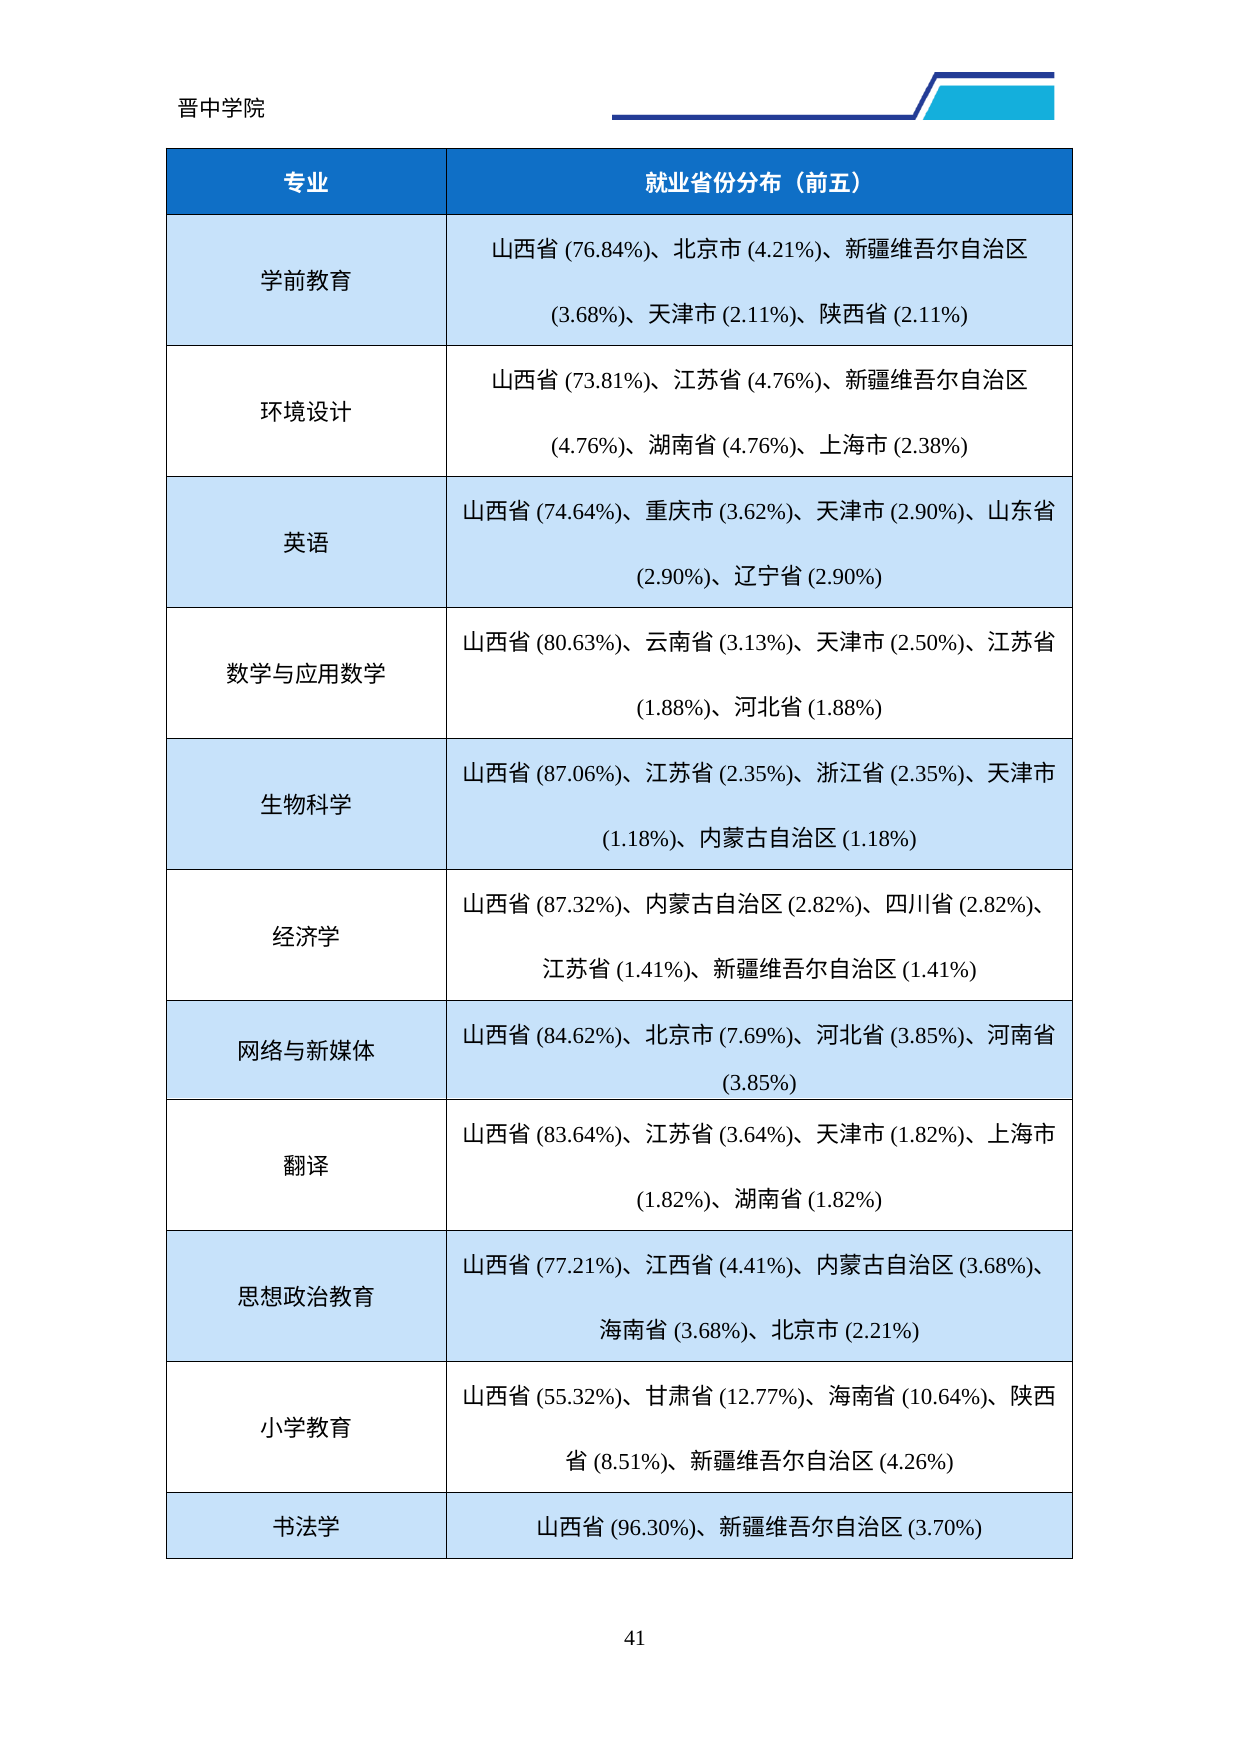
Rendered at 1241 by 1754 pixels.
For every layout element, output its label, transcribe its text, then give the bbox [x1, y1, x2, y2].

table_cell 英语 [167, 477, 446, 607]
table_cell 山西省 (87.06%)、江苏省 (2.35%)、浙江省 (2.35%)、天津市 (1.18%)、内蒙古自治区 (1.18%) [447, 739, 1072, 869]
table_cell 山西省 (87.32%)、内蒙古自治区 (2.82%)、四川省 (2.82%)、江苏省 (1.41%)、新疆维吾尔自治区 (1.41%) [447, 870, 1072, 1000]
table_cell 思想政治教育 [167, 1231, 446, 1361]
table_cell 山西省 (76.84%)、北京市 (4.21%)、新疆维吾尔自治区 (3.68%)、天津市 (2.11%)、陕西省 (2.11%) [447, 215, 1072, 345]
table_cell 山西省 (96.30%)、新疆维吾尔自治区 (3.70%) [447, 1493, 1072, 1558]
table_cell 学前教育 [167, 215, 446, 345]
table_cell 书法学 [167, 1493, 446, 1558]
picture [612, 72, 1055, 120]
table_cell 数学与应用数学 [167, 608, 446, 738]
table_cell 山西省 (73.81%)、江苏省 (4.76%)、新疆维吾尔自治区 (4.76%)、湖南省 (4.76%)、上海市 (2.38%) [447, 346, 1072, 476]
table_cell 山西省 (77.21%)、江西省 (4.41%)、内蒙古自治区 (3.68%)、海南省 (3.68%)、北京市 (2.21%) [447, 1231, 1072, 1361]
table_cell 翻译 [167, 1100, 446, 1229]
table_cell 小学教育 [167, 1362, 446, 1492]
table_cell 山西省 (80.63%)、云南省 (3.13%)、天津市 (2.50%)、江苏省 (1.88%)、河北省 (1.88%) [447, 608, 1072, 738]
table_cell 生物科学 [167, 739, 446, 869]
table_cell 山西省 (84.62%)、北京市 (7.69%)、河北省 (3.85%)、河南省 (3.85%) [447, 1001, 1072, 1098]
table_cell 经济学 [167, 870, 446, 1000]
table_cell 环境设计 [167, 346, 446, 476]
table_cell 网络与新媒体 [167, 1001, 446, 1098]
table_header 就业省份分布（前五） [447, 149, 1072, 214]
table_cell 山西省 (74.64%)、重庆市 (3.62%)、天津市 (2.90%)、山东省 (2.90%)、辽宁省 (2.90%) [447, 477, 1072, 607]
table_header 专业 [167, 149, 446, 214]
table_cell 山西省 (55.32%)、甘肃省 (12.77%)、海南省 (10.64%)、陕西省 (8.51%)、新疆维吾尔自治区 (4.26%) [447, 1362, 1072, 1492]
table_cell 山西省 (83.64%)、江苏省 (3.64%)、天津市 (1.82%)、上海市 (1.82%)、湖南省 (1.82%) [447, 1100, 1072, 1229]
